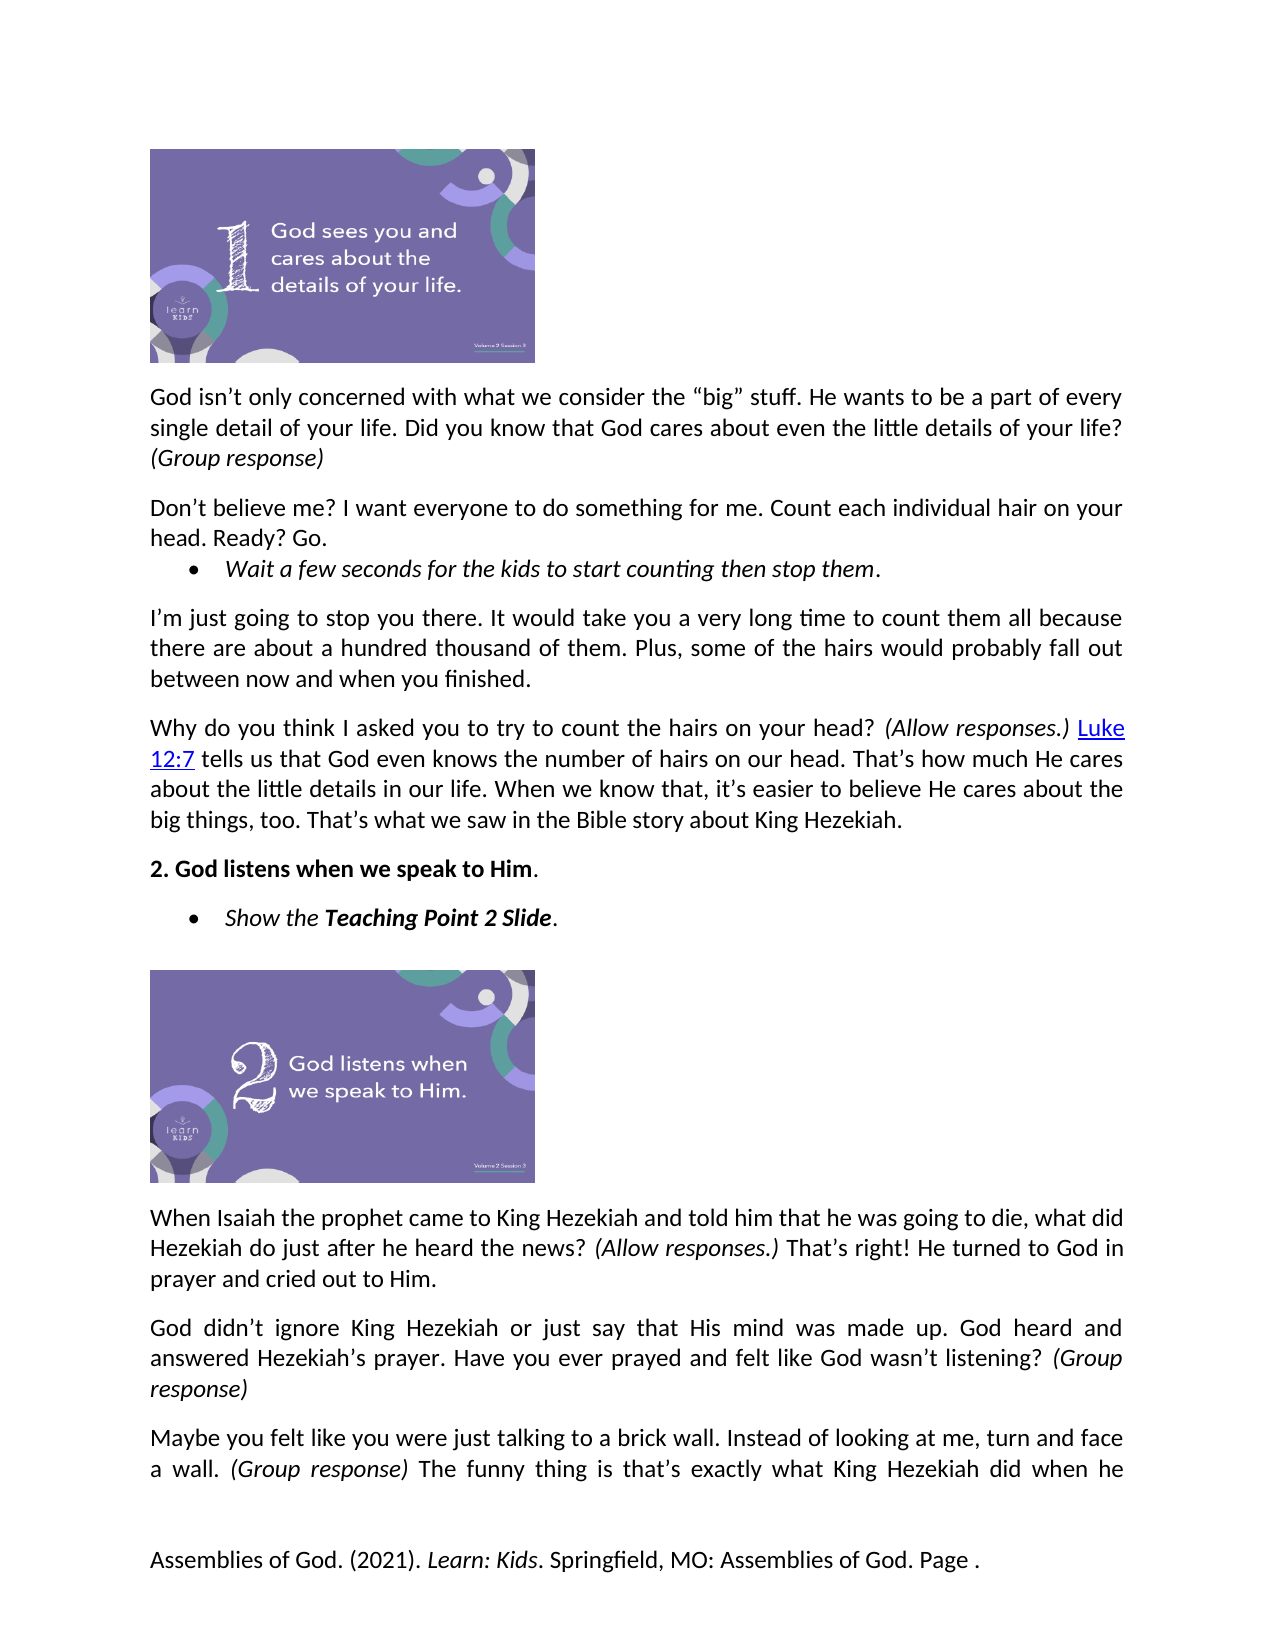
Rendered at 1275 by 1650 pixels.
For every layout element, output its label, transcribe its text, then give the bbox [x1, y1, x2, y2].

text I’m just going to stop you there. It would take you a very long time to count them all because there are about a hundred thousand of them. Plus, some of the hairs would probably fall out between now and when you finished. [150, 602, 1125, 693]
picture [150, 149, 535, 363]
picture [150, 970, 535, 1183]
text Why do you think I asked you to try to count the hairs on your head? (Allow responses.) Luke 12:7 tells us that God even knows the number of hairs on our head. That’s how much He cares about the little details in our life. When we know that, it’s easier to believe He cares about the big things, too. That’s what we saw in the Bible story about King Hezekiah. [150, 712, 1125, 834]
text When Isaiah the prophet came to King Hezekiah and told him that he was going to die, what did Hezekiah do just after he heard the news? (Allow responses.) That’s right! He turned to God in prayer and cried out to Him. [150, 1202, 1125, 1293]
text God didn’t ignore King Hezekiah or just say that His mind was made up. God heard and answered Hezekiah’s prayer. Have you ever prayed and felt like God wasn’t listening? (Group response) [150, 1312, 1125, 1404]
text • Show the Teaching Point 2 Slide. [187, 902, 1125, 933]
text 2. God listens when we speak to Him. [150, 853, 1125, 884]
text Don’t believe me? I want everyone to do something for me. Count each individual hair on your head. Ready? Go. [150, 492, 1125, 553]
text • Wait a few seconds for the kids to start counting then stop them. [187, 553, 1125, 583]
text God isn’t only concerned with what we consider the “big” stuff. He wants to be a part of every single detail of your life. Did you know that God cares about even the little details of your life? (Group response) [150, 381, 1125, 473]
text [150, 1422, 1125, 1483]
